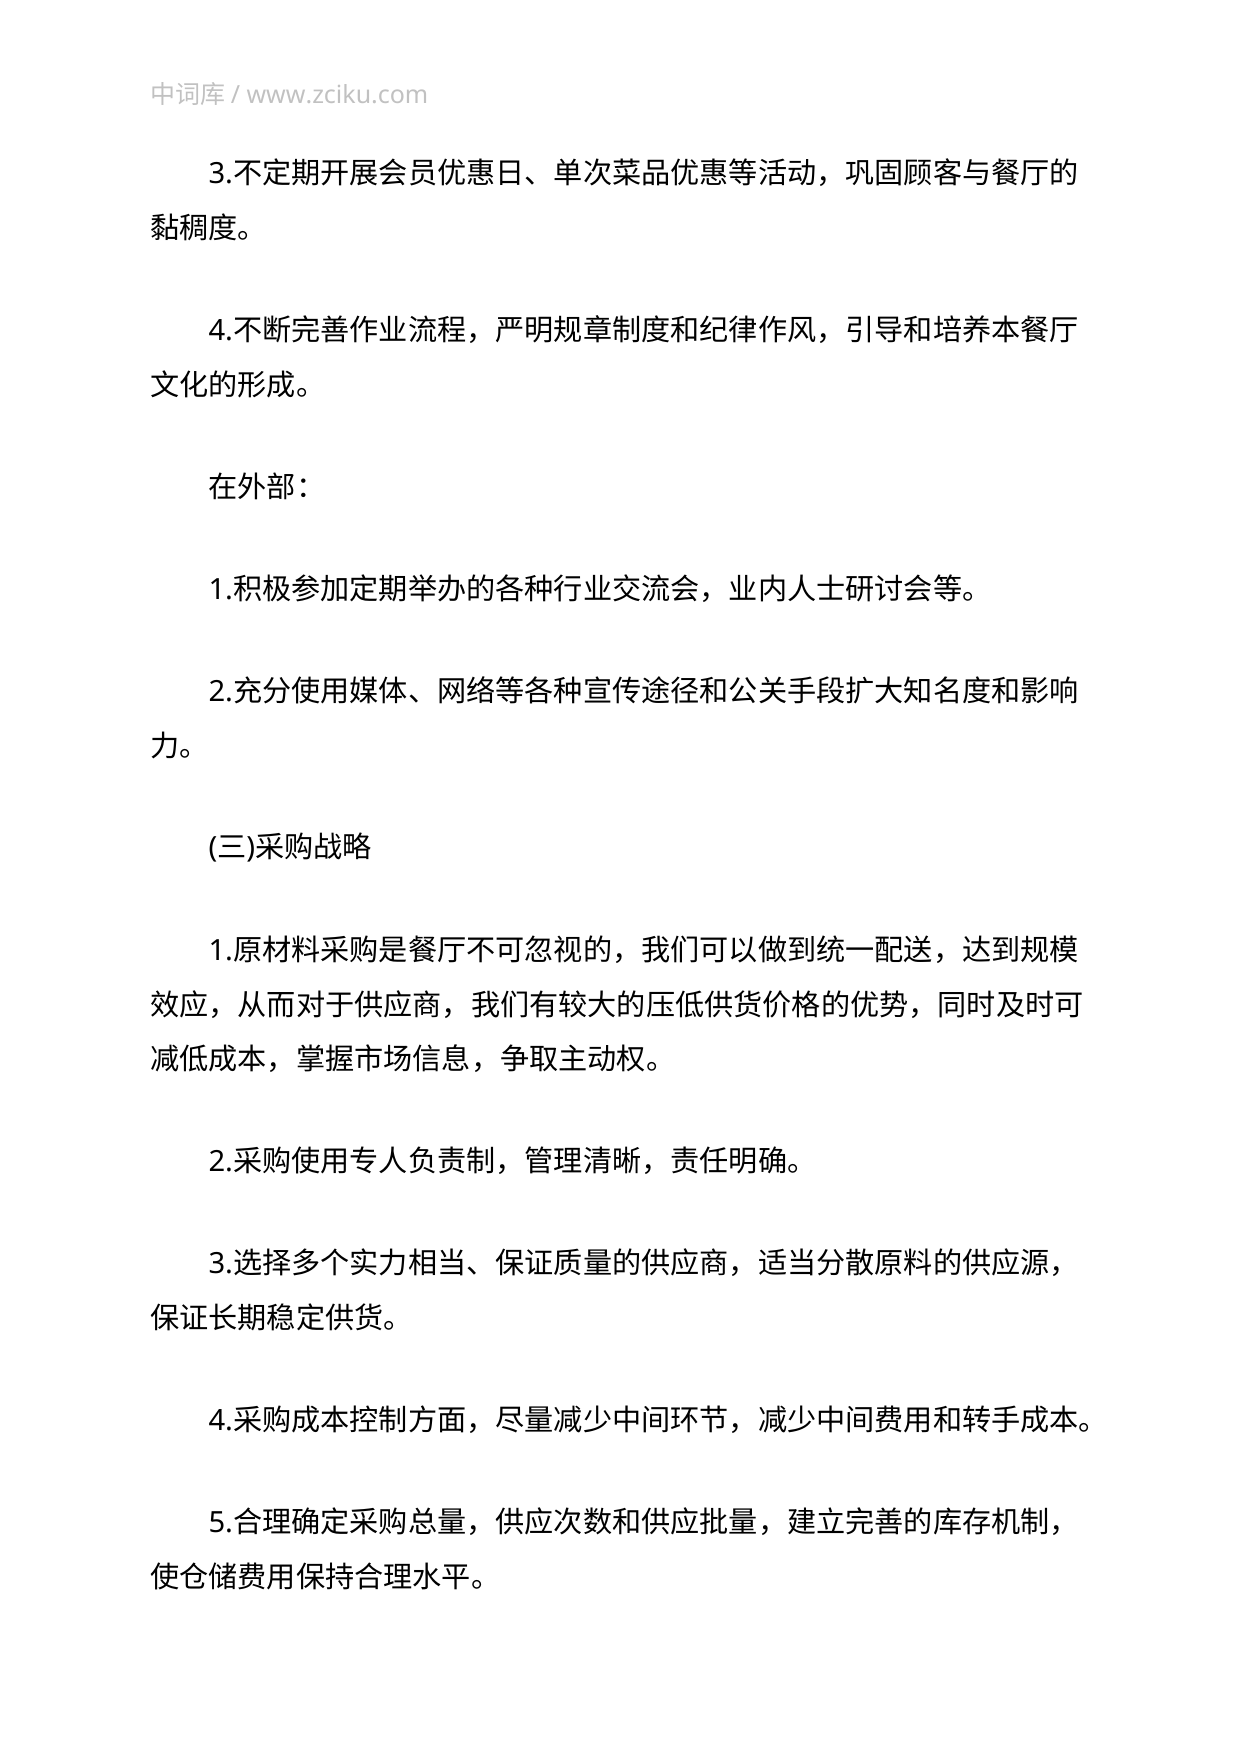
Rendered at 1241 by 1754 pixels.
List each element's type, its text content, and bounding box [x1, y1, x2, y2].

text 2.充分使用媒体、网络等各种宣传途径和公关手段扩大知名度和影响力。 [150, 667, 1090, 764]
text 3.不定期开展会员优惠日、单次菜品优惠等活动，巩固顾客与餐厅的黏稠度。 [150, 150, 1090, 247]
text 1.原材料采购是餐厅不可忽视的，我们可以做到统一配送，达到规模效应，从而对于供应商，我们有较大的压低供货价格的优势，同时及时可减低成本，掌握市场信息，争取主动权。 [150, 926, 1090, 1078]
text 在外部： [150, 463, 1090, 506]
text 4.不断完善作业流程，严明规章制度和纪律作风，引导和培养本餐厅文化的形成。 [150, 307, 1090, 404]
text 2.采购使用专人负责制，管理清晰，责任明确。 [150, 1138, 1090, 1180]
text 5.合理确定采购总量，供应次数和供应批量，建立完善的库存机制，使仓储费用保持合理水平。 [150, 1498, 1090, 1596]
text 3.选择多个实力相当、保证质量的供应商，适当分散原料的供应源，保证长期稳定供货。 [150, 1240, 1090, 1337]
text 4.采购成本控制方面，尽量减少中间环节，减少中间费用和转手成本。 [150, 1396, 1090, 1439]
text (三)采购战略 [150, 824, 1090, 866]
text 1.积极参加定期举办的各种行业交流会，业内人士研讨会等。 [150, 565, 1090, 608]
